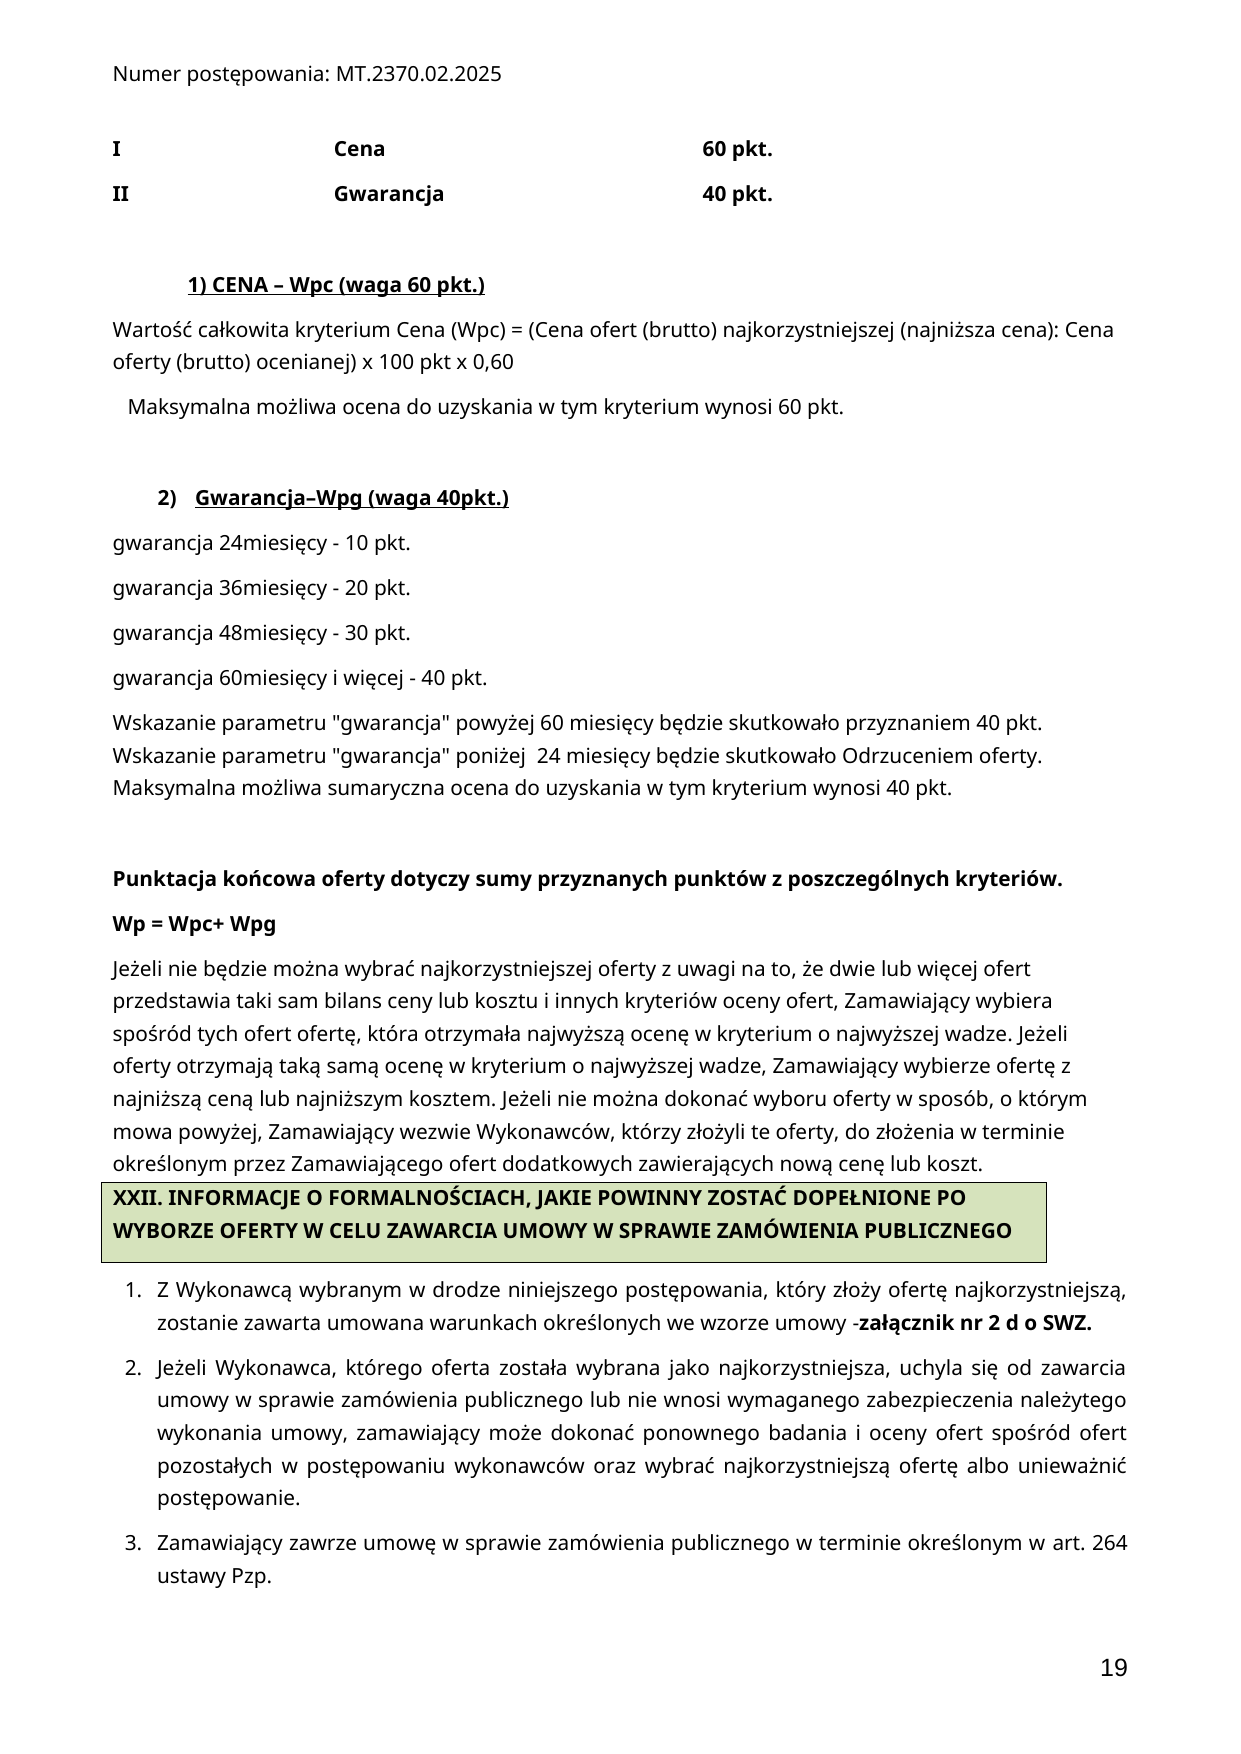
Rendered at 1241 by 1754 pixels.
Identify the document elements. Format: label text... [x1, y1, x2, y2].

text Jeżeli nie będzie można wybrać najkorzystniejszej oferty z uwagi na to, że dwie lub więcej ofert przedstawia taki sam bilans ceny lub kosztu i innych kryteriów oceny ofert, Zamawiający wybiera spośród tych ofert ofertę, która otrzymała najwyższą ocenę w kryterium o najwyższej wadze. Jeżeli oferty otrzymają taką samą ocenę w kryterium o najwyższej wadze, Zamawiający wybierze ofertę z najniższą ceną lub najniższym kosztem. Jeżeli nie można dokonać wyboru oferty w sposób, o którym mowa powyżej, Zamawiający wezwie Wykonawców, którzy złożyli te oferty, do złożenia w terminie określonym przez Zamawiającego ofert dodatkowych zawierających nową cenę lub koszt. [112, 954, 1128, 1178]
list gwarancja 60miesięcy i więcej - 40 pkt. [112, 663, 1128, 692]
text Punktacja końcowa oferty dotyczy sumy przyznanych punktów z poszczególnych kryteriów. [112, 864, 1128, 892]
list Gwarancja–Wpg (waga 40pkt.) [157, 483, 1128, 511]
list II Gwarancja 40 pkt. [112, 179, 1128, 208]
table_header XXII. INFORMACJE O FORMALNOŚCIACH, JAKIE POWINNY ZOSTAĆ DOPEŁNIONE PO WYBORZE OFERTY W CELU ZAWARCIA UMOWY W SPRAWIE ZAMÓWIENIA PUBLICZNEGO [102, 1183, 1046, 1262]
list gwarancja 36miesięcy - 20 pkt. [112, 573, 1128, 601]
list Jeżeli Wykonawca, którego oferta została wybrana jako najkorzystniejsza, uchyla się od zawarcia umowy w sprawie zamówienia publicznego lub nie wnosi wymaganego zabezpieczenia należytego wykonania umowy, zamawiający może dokonać ponownego badania i oceny ofert spośród ofert pozostałych w postępowaniu wykonawców oraz wybrać najkorzystniejszą ofertę albo unieważnić postępowanie. [142, 1353, 1128, 1512]
text Wp = Wpc+ Wpg [112, 909, 1128, 937]
list Maksymalna możliwa ocena do uzyskania w tym kryterium wynosi 60 pkt. [112, 392, 1128, 421]
list gwarancja 24miesięcy - 10 pkt. [112, 528, 1128, 556]
list Wskazanie parametru "gwarancja" powyżej 60 miesięcy będzie skutkowało przyznaniem 40 pkt. Wskazanie parametru "gwarancja" poniżej 24 miesięcy będzie skutkowało Odrzuceniem oferty. Maksymalna możliwa sumaryczna ocena do uzyskania w tym kryterium wynosi 40 pkt. [112, 708, 1128, 802]
list Zamawiający zawrze umowę w sprawie zamówienia publicznego w terminie określonym w art. 264 ustawy Pzp. [142, 1528, 1128, 1589]
list Wartość całkowita kryterium Cena (Wpc) = (Cena ofert (brutto) najkorzystniejszej (najniższa cena): Cena oferty (brutto) ocenianej) x 100 pkt x 0,60 [112, 315, 1128, 376]
list 1) CENA – Wpc (waga 60 pkt.) [187, 270, 1128, 298]
list I Cena 60 pkt. [112, 134, 1128, 163]
list Z Wykonawcą wybranym w drodze niniejszego postępowania, który złoży ofertę najkorzystniejszą, zostanie zawarta umowana warunkach określonych we wzorze umowy -załącznik nr 2 d o SWZ. [142, 1275, 1128, 1336]
list gwarancja 48miesięcy - 30 pkt. [112, 618, 1128, 646]
